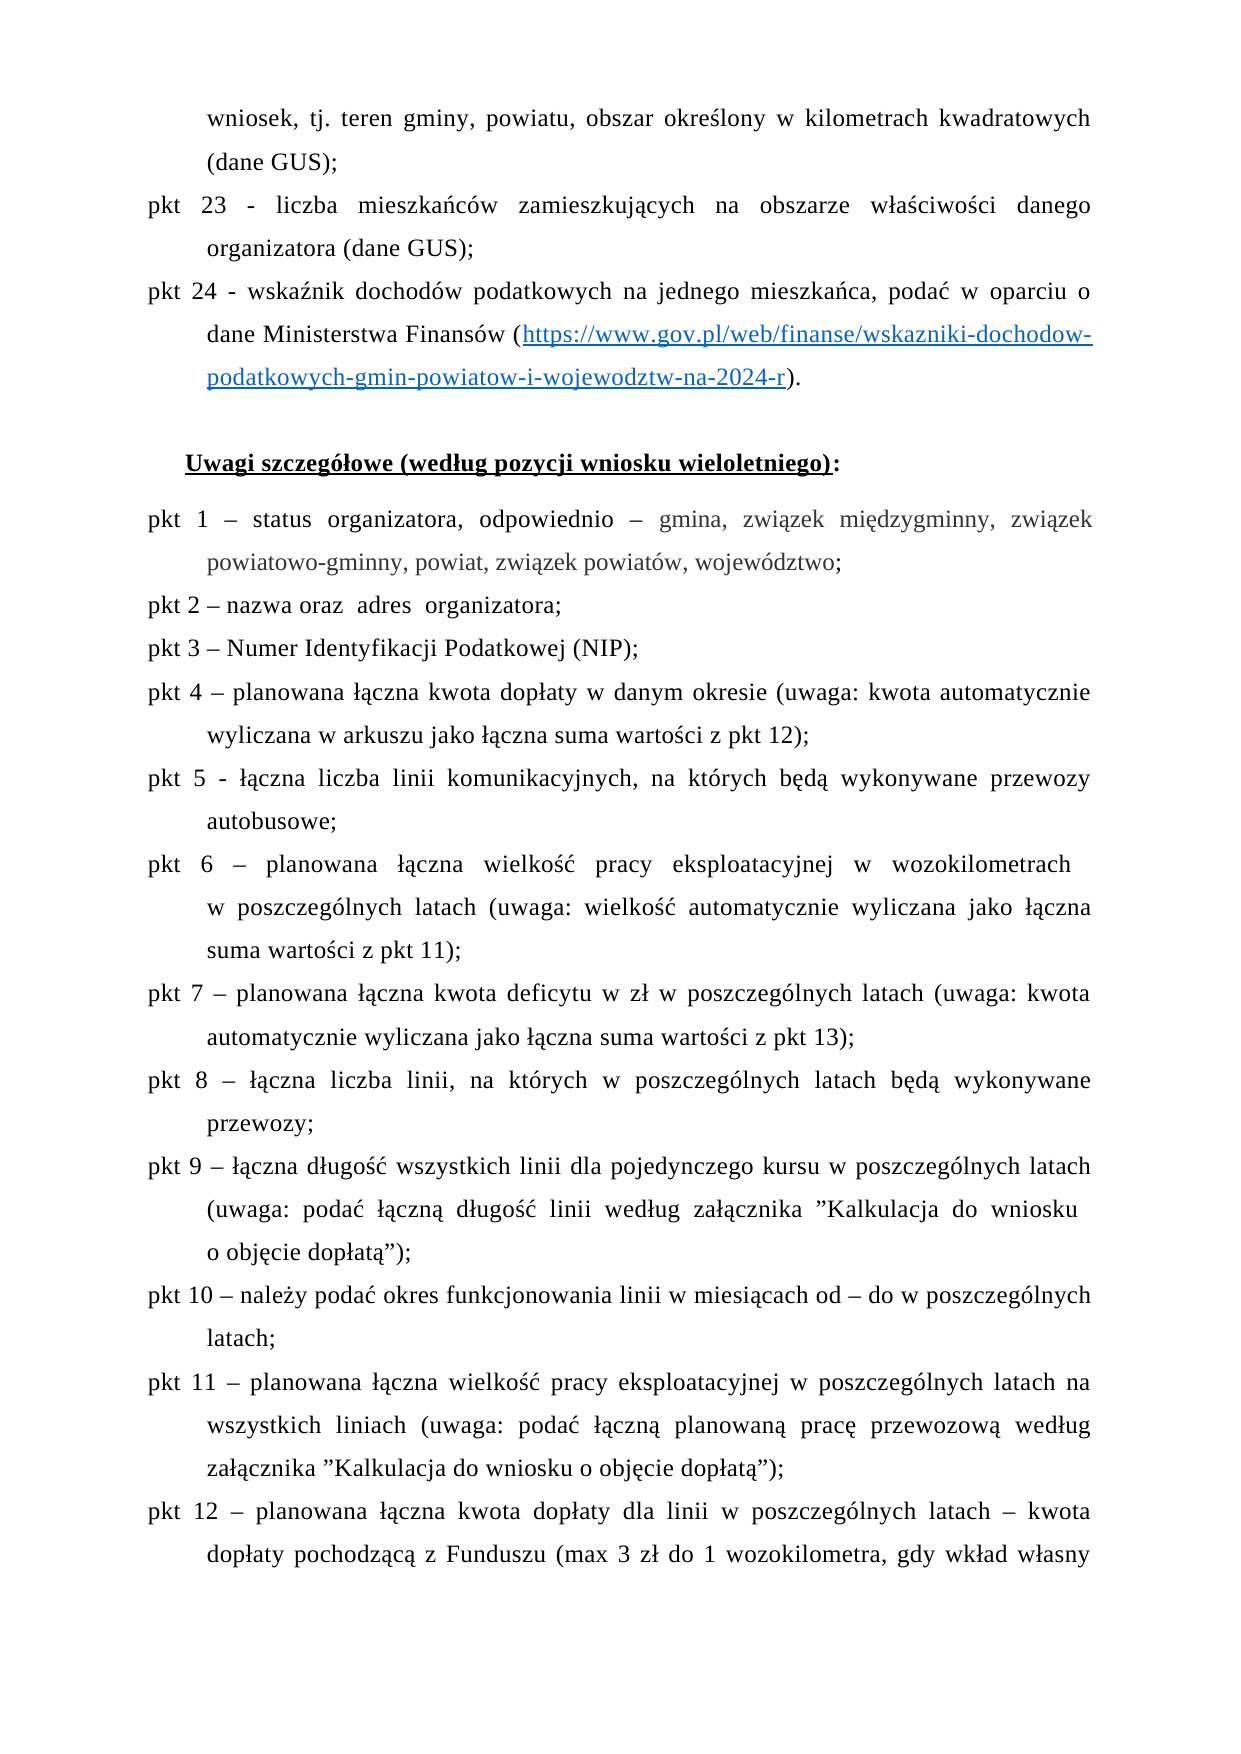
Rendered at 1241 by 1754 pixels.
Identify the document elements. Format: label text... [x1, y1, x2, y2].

text pkt 24 - wskaźnik dochodów podatkowych na jednego mieszkańca, podać w oparciu o dane Ministerstwa Finansów (https://www.gov.pl/web/finanse/wskazniki-dochodow-podatkowych-gmin-powiatow-i-wojewodztw-na-2024-r). [148, 276, 1093, 391]
text pkt 3 – Numer Identyfikacji Podatkowej (NIP); [148, 633, 1093, 662]
text pkt 10 – należy podać okres funkcjonowania linii w miesiącach od – do w poszczególnych latach; [148, 1280, 1093, 1352]
text pkt 5 - łączna liczba linii komunikacyjnych, na których będą wykonywane przewozy autobusowe; [148, 763, 1093, 835]
text pkt 1 – status organizatora, odpowiednio – gmina, związek międzygminny, związek powiatowo-gminny, powiat, związek powiatów, województwo; [148, 504, 1093, 576]
text pkt 8 – łączna liczba linii, na których w poszczególnych latach będą wykonywane przewozy; [148, 1065, 1093, 1137]
text pkt 7 – planowana łączna kwota deficytu w zł w poszczególnych latach (uwaga: kwota automatycznie wyliczana jako łączna suma wartości z pkt 13); [148, 978, 1093, 1050]
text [148, 1496, 1093, 1568]
text pkt 11 – planowana łączna wielkość pracy eksploatacyjnej w poszczególnych latach na wszystkich liniach (uwaga: podać łączną planowaną pracę przewozową według załącznika ”Kalkulacja do wniosku o objęcie dopłatą”); [148, 1367, 1093, 1482]
text pkt 4 – planowana łączna kwota dopłaty w danym okresie (uwaga: kwota automatycznie wyliczana w arkuszu jako łączna suma wartości z pkt 12); [148, 677, 1093, 748]
text pkt 2 – nazwa oraz adres organizatora; [148, 590, 1093, 619]
text pkt 23 - liczba mieszkańców zamieszkujących na obszarze właściwości danego organizatora (dane GUS); [148, 190, 1093, 262]
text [148, 103, 1093, 175]
text Uwagi szczegółowe (według pozycji wniosku wieloletniego): [185, 448, 1093, 477]
text pkt 6 – planowana łączna wielkość pracy eksploatacyjnej w wozokilometrach w poszczególnych latach (uwaga: wielkość automatycznie wyliczana jako łączna suma wartości z pkt 11); [148, 849, 1093, 964]
text pkt 9 – łączna długość wszystkich linii dla pojedynczego kursu w poszczególnych latach (uwaga: podać łączną długość linii według załącznika ”Kalkulacja do wniosku o objęcie dopłatą”); [148, 1151, 1093, 1266]
